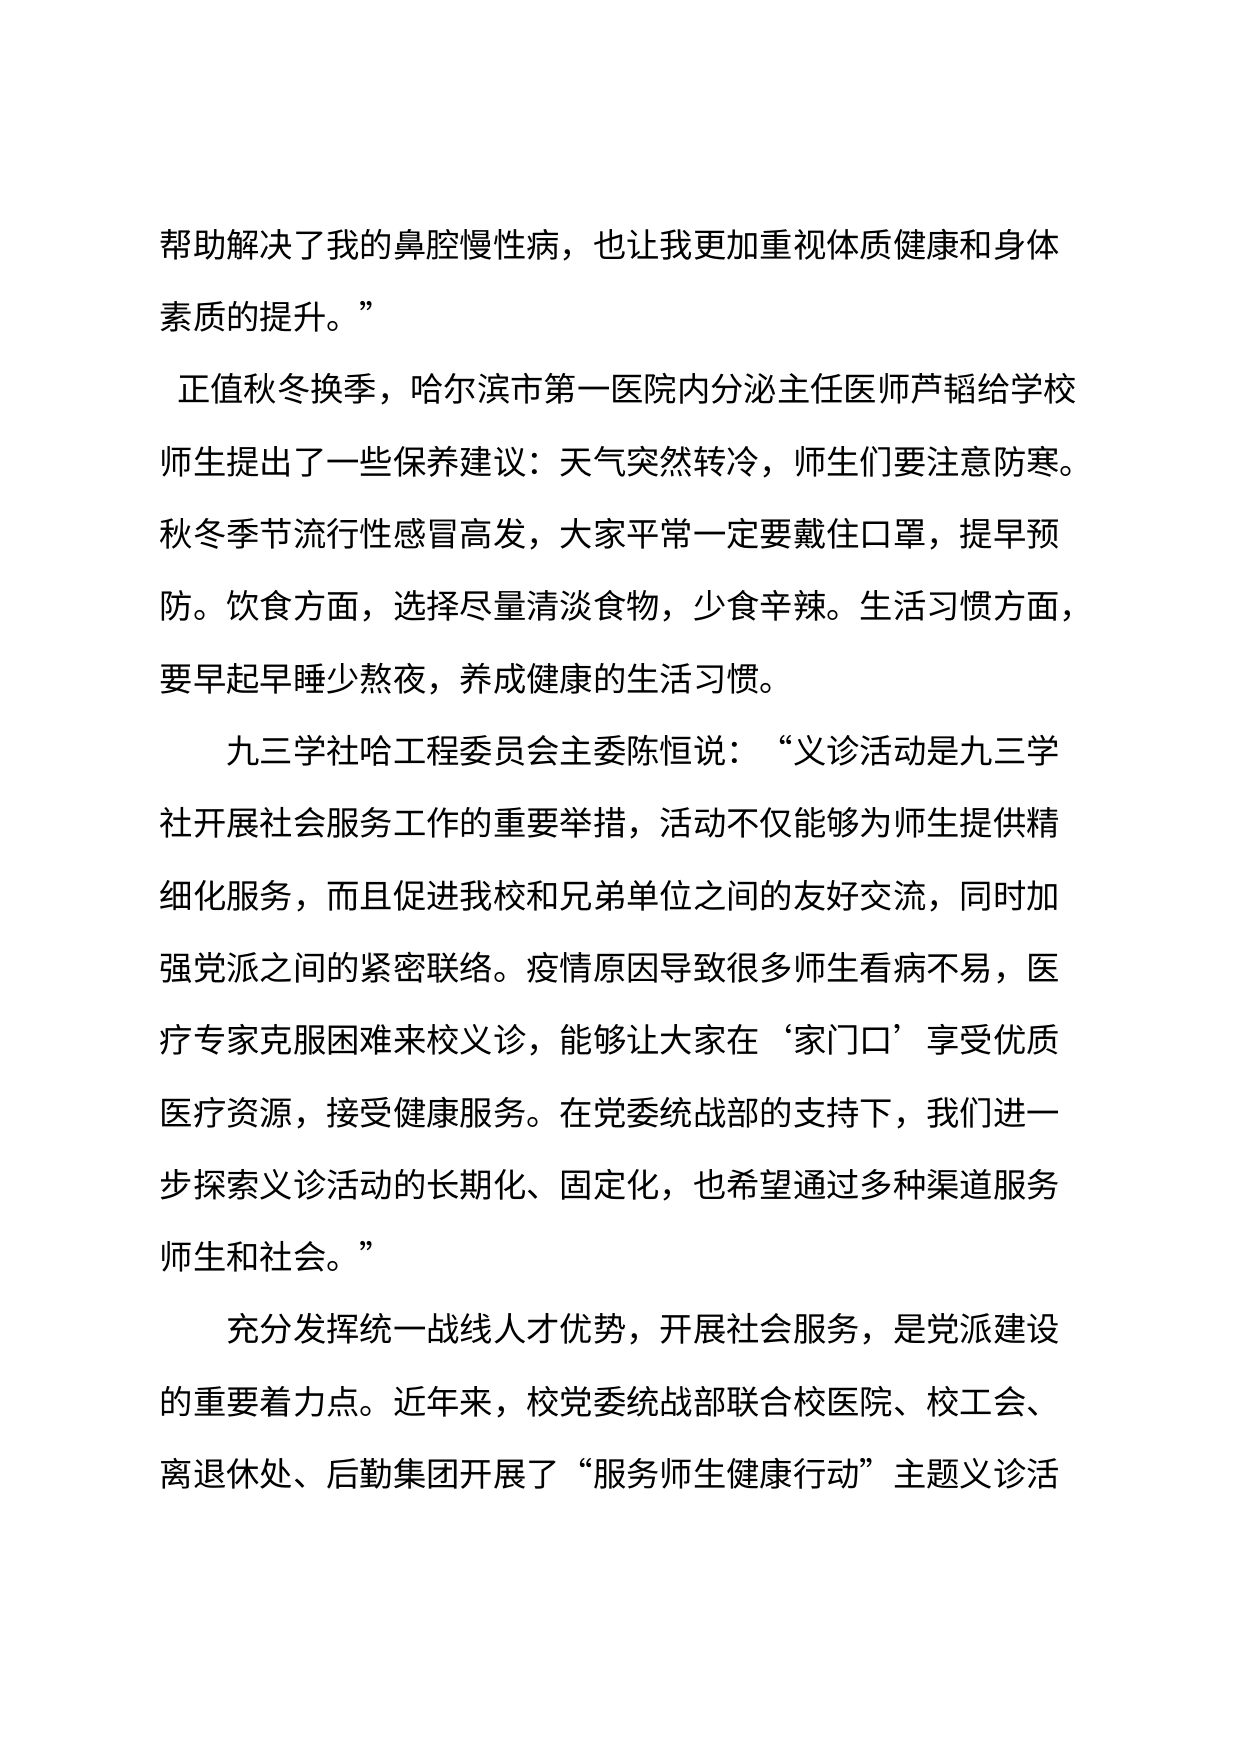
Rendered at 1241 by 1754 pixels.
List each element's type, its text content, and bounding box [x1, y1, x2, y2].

text 正值秋冬换季，哈尔滨市第一医院内分泌主任医师芦韬给学校师生提出了一些保养建议：天气突然转冷，师生们要注意防寒。秋冬季节流行性感冒高发，大家平常一定要戴住口罩，提早预防。饮食方面，选择尽量清淡食物，少食辛辣。生活习惯方面，要早起早睡少熬夜，养成健康的生活习惯。 [159, 363, 1081, 701]
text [159, 1303, 1081, 1496]
text 九三学社哈工程委员会主委陈恒说：“义诊活动是九三学社开展社会服务工作的重要举措，活动不仅能够为师生提供精细化服务，而且促进我校和兄弟单位之间的友好交流，同时加强党派之间的紧密联络。疫情原因导致很多师生看病不易，医疗专家克服困难来校义诊，能够让大家在‘家门口’享受优质医疗资源，接受健康服务。在党委统战部的支持下，我们进一步探索义诊活动的长期化、固定化，也希望通过多种渠道服务师生和社会。” [159, 725, 1081, 1279]
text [159, 218, 1081, 339]
